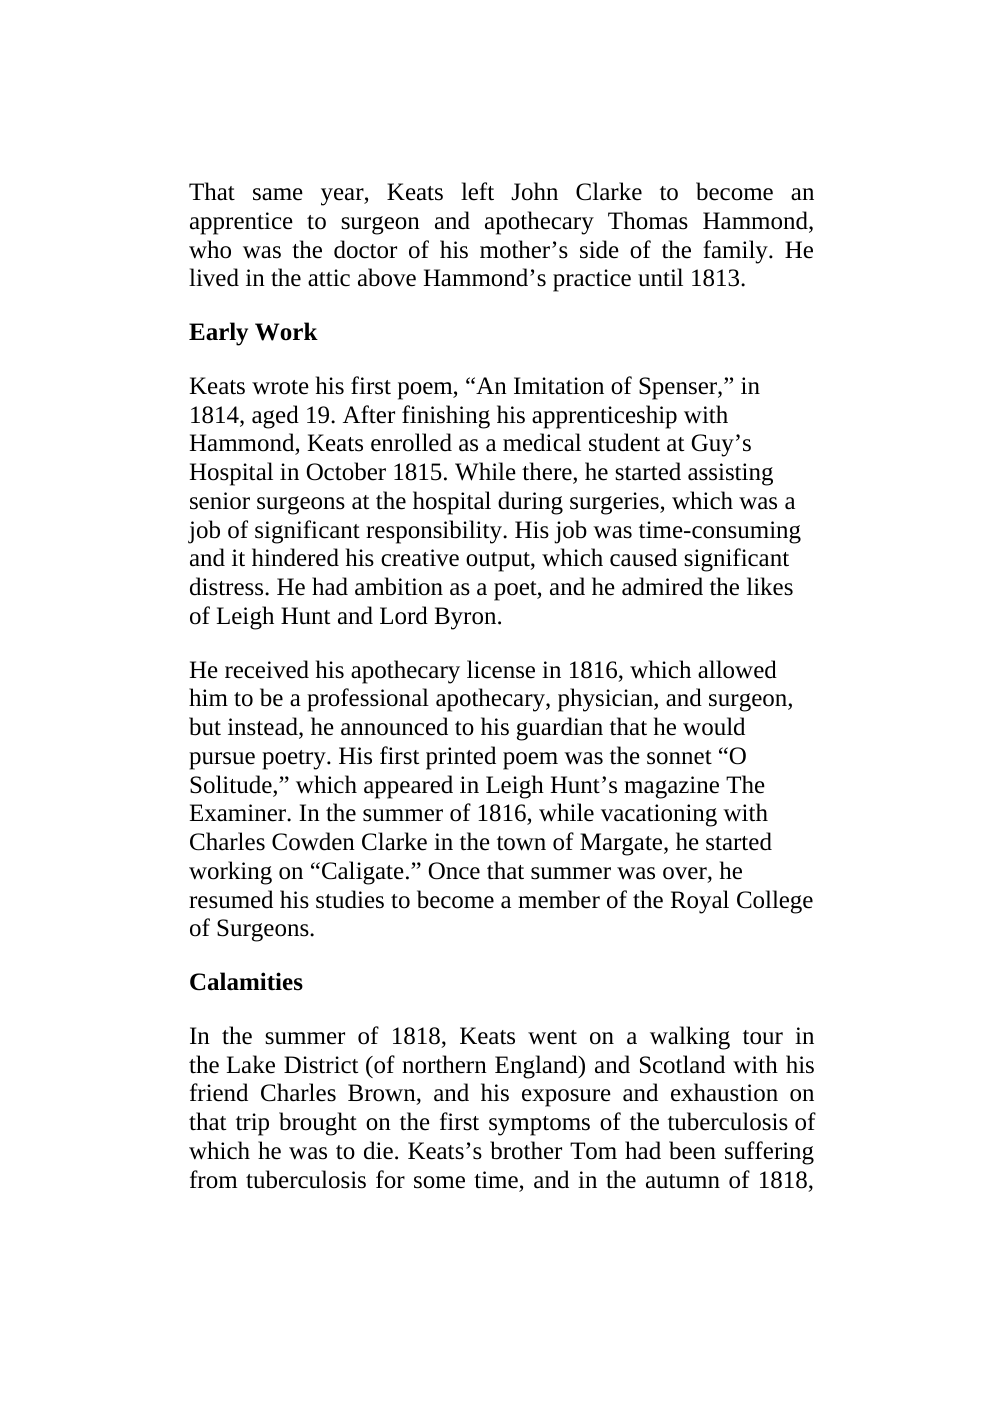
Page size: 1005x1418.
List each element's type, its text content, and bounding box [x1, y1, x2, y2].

text That same year, Keats left John Clarke to become an apprentice to surgeon and apothecary Thomas Hammond, who was the doctor of his mother’s side of the family. He lived in the attic above Hammond’s practice until 1813. [189, 177, 815, 292]
text Early Work [189, 317, 815, 346]
text Keats wrote his first poem, “An Imitation of Spenser,” in 1814, aged 19. After finishing his apprenticeship with Hammond, Keats enrolled as a medical student at Guy’s Hospital in October 1815. While there, he started assisting senior surgeons at the hospital during surgeries, which was a job of significant responsibility. His job was time-consuming and it hindered his creative output, which caused significant distress. He had ambition as a poet, and he admired the likes of Leigh Hunt and Lord Byron. [189, 371, 815, 630]
text Calamities [189, 967, 815, 996]
text He received his apothecary license in 1816, which allowed him to be a professional apothecary, physician, and surgeon, but instead, he announced to his guardian that he would pursue poetry. His first printed poem was the sonnet “O Solitude,” which appeared in Leigh Hunt’s magazine The Examiner. In the summer of 1816, while vacationing with Charles Cowden Clarke in the town of Margate, he started working on “Caligate.” Once that summer was over, he resumed his studies to become a member of the Royal College of Surgeons. [189, 655, 815, 942]
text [189, 1021, 815, 1193]
